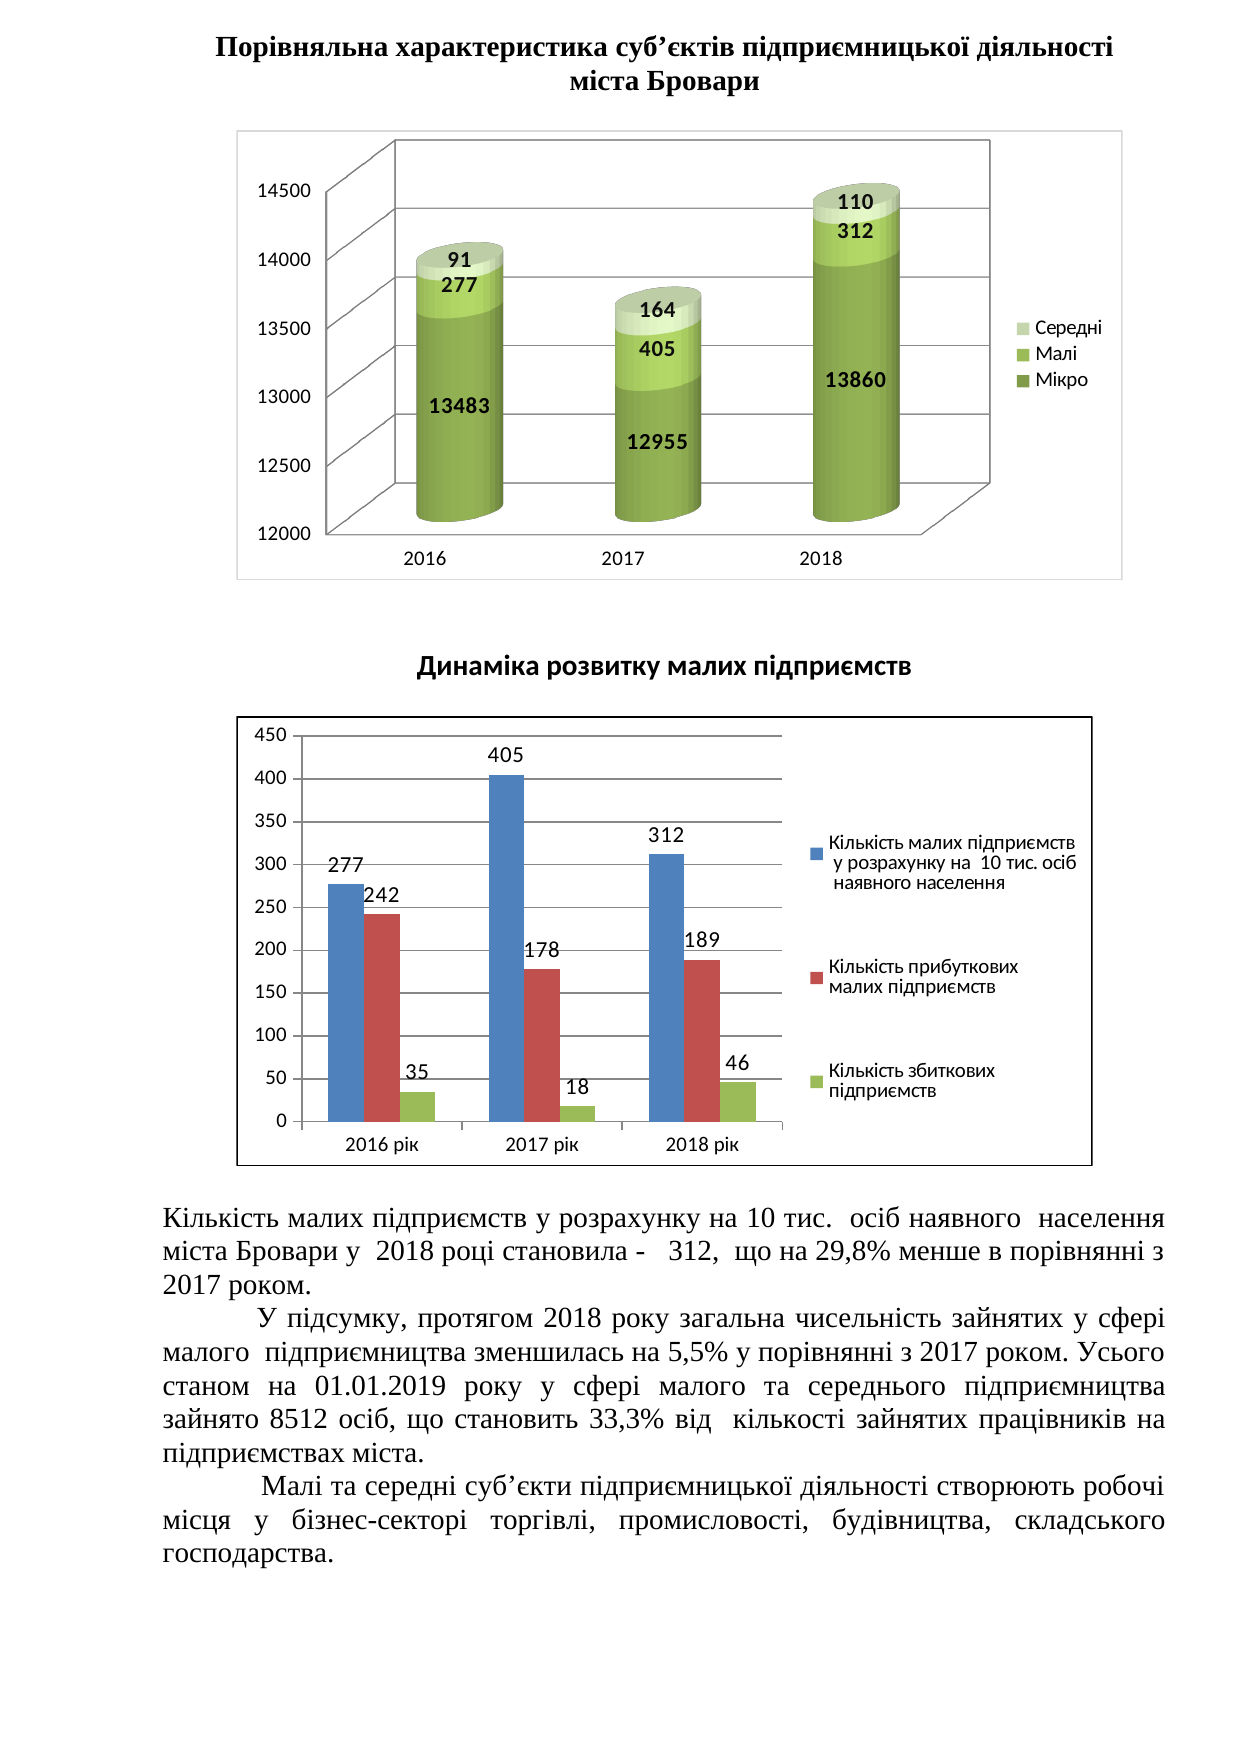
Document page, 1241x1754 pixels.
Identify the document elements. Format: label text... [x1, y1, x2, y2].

text Кількість малих підприємств у розрахунку на 10 тис. осіб наявного населення міста Бровари у 2018 році становила - 312, що на 29,8% менше в порівнянні з 2017 роком. [162, 1200, 1167, 1301]
text Малі та середні суб’єкти підприємницької діяльності створюють робочі місця у бізнес-секторі торгівлі, промисловості, будівництва, складського господарства. [162, 1468, 1167, 1569]
text У підсумку, протягом 2018 року загальна чисельність зайнятих у сфері малого підприємництва зменшилась на 5,5% у порівнянні з 2017 роком. Усього станом на 01.01.2019 року у сфері малого та середнього підприємництва зайнято 8512 осіб, що становить 33,3% від кількості зайнятих працівників на підприємствах міста. [162, 1301, 1167, 1468]
text міста Бровари [162, 63, 1167, 97]
text Динаміка розвитку малих підприємств [162, 647, 1167, 683]
text Порівняльна характеристика cуб’єктів підприємницької діяльності [162, 29, 1167, 63]
